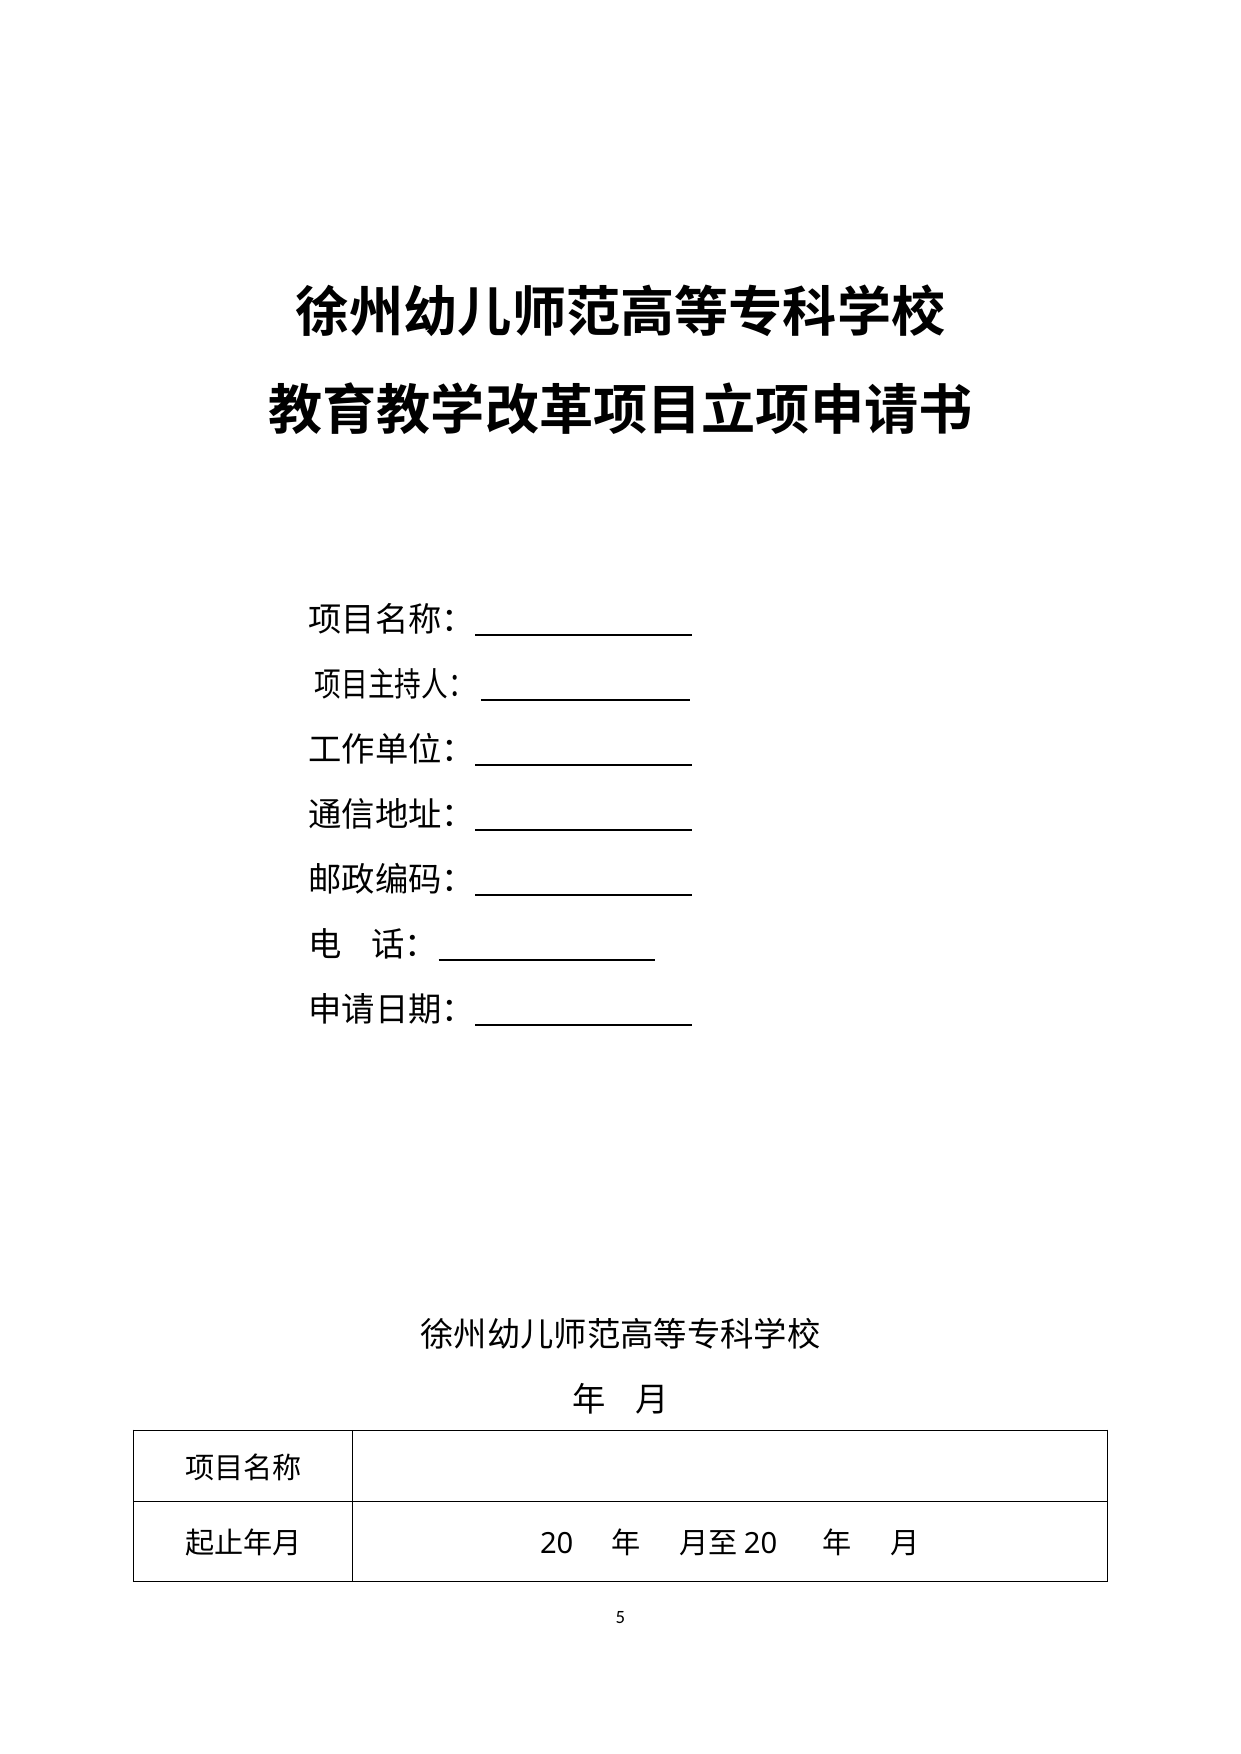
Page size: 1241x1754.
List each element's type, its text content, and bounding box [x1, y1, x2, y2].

table_header 项目名称 [134, 1431, 352, 1501]
table_header [353, 1431, 1107, 1501]
text 教育教学改革项目立项申请书 [187, 357, 1053, 454]
text 工作单位： [275, 714, 1053, 779]
text 徐州幼儿师范高等专科学校 [187, 259, 1053, 357]
text 通信地址： [275, 779, 1053, 844]
text 申请日期： [275, 974, 1053, 1039]
text 项目主持人： [275, 649, 1053, 714]
text 项目名称： [275, 584, 1053, 649]
text 年 月 [187, 1364, 1053, 1429]
text 邮政编码： [275, 844, 1053, 909]
text 电 话： [275, 909, 1053, 974]
table_cell 20 年 月至20 年 月 [353, 1502, 1107, 1581]
text 徐州幼儿师范高等专科学校 [187, 1299, 1053, 1364]
table_cell 起止年月 [134, 1502, 352, 1581]
